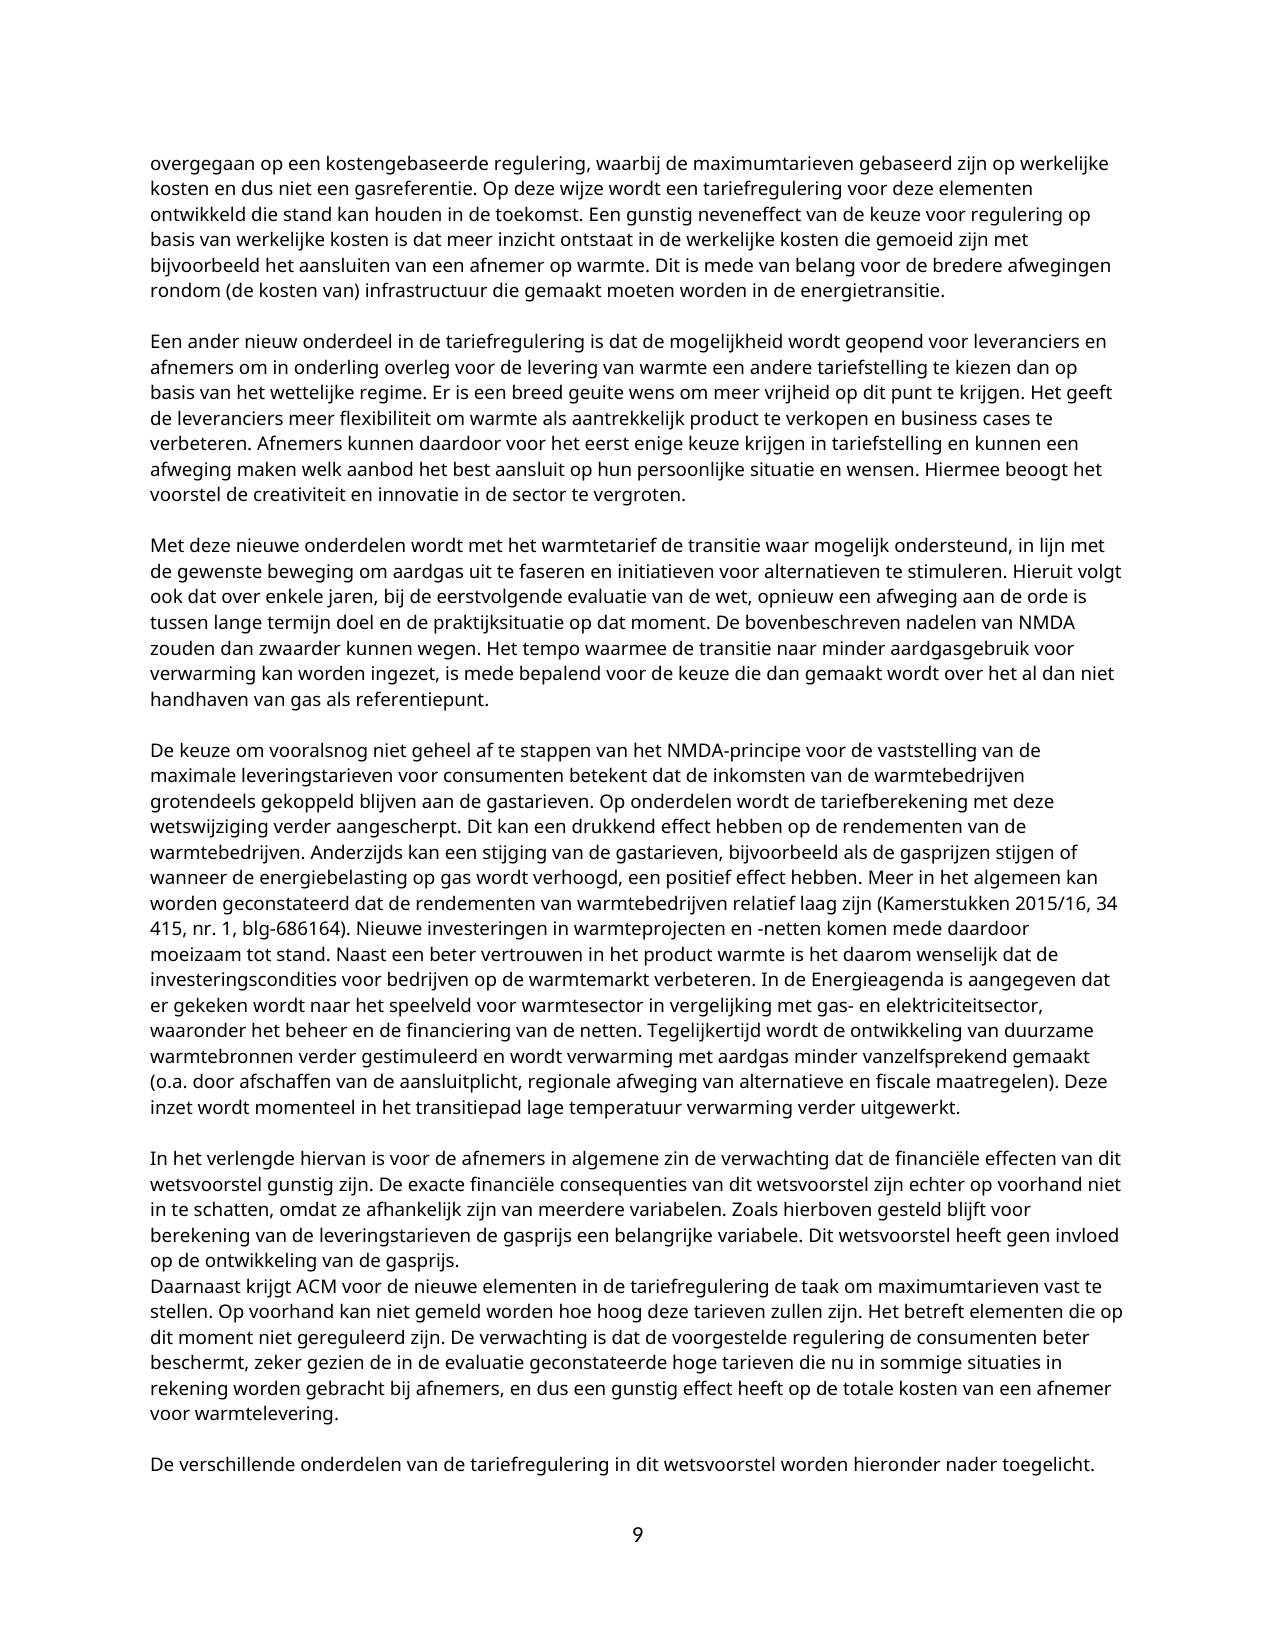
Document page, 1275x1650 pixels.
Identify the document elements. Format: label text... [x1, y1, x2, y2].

text De keuze om vooralsnog niet geheel af te stappen van het NMDA-principe voor de vaststelling van de maximale leveringstarieven voor consumenten betekent dat de inkomsten van de warmtebedrijven grotendeels gekoppeld blijven aan de gastarieven. Op onderdelen wordt de tariefberekening met deze wetswijziging verder aangescherpt. Dit kan een drukkend effect hebben op de rendementen van de warmtebedrijven. Anderzijds kan een stijging van de gastarieven, bijvoorbeeld als de gasprijzen stijgen of wanneer de energiebelasting op gas wordt verhoogd, een positief effect hebben. Meer in het algemeen kan worden geconstateerd dat de rendementen van warmtebedrijven relatief laag zijn (Kamerstukken 2015/16, 34 415, nr. 1, blg-686164). Nieuwe investeringen in warmteprojecten en -netten komen mede daardoor moeizaam tot stand. Naast een beter vertrouwen in het product warmte is het daarom wenselijk dat de investeringscondities voor bedrijven op de warmtemarkt verbeteren. In de Energieagenda is aangegeven dat er gekeken wordt naar het speelveld voor warmtesector in vergelijking met gas- en elektriciteitsector, waaronder het beheer en de financiering van de netten. Tegelijkertijd wordt de ontwikkeling van duurzame warmtebronnen verder gestimuleerd en wordt verwarming met aardgas minder vanzelfsprekend gemaakt (o.a. door afschaffen van de aansluitplicht, regionale afweging van alternatieve en fiscale maatregelen). Deze inzet wordt momenteel in het transitiepad lage temperatuur verwarming verder uitgewerkt. [150, 737, 1125, 1120]
text De verschillende onderdelen van de tariefregulering in dit wetsvoorstel worden hieronder nader toegelicht. [150, 1452, 1125, 1477]
text Een ander nieuw onderdeel in de tariefregulering is dat de mogelijkheid wordt geopend voor leveranciers en afnemers om in onderling overleg voor de levering van warmte een andere tariefstelling te kiezen dan op basis van het wettelijke regime. Er is een breed geuite wens om meer vrijheid op dit punt te krijgen. Het geeft de leveranciers meer flexibiliteit om warmte als aantrekkelijk product te verkopen en business cases te verbeteren. Afnemers kunnen daardoor voor het eerst enige keuze krijgen in tariefstelling en kunnen een afweging maken welk aanbod het best aansluit op hun persoonlijke situatie en wensen. Hiermee beoogt het voorstel de creativiteit en innovatie in de sector te vergroten. [150, 329, 1125, 507]
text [150, 150, 1125, 303]
text In het verlengde hiervan is voor de afnemers in algemene zin de verwachting dat de financiële effecten van dit wetsvoorstel gunstig zijn. De exacte financiële consequenties van dit wetsvoorstel zijn echter op voorhand niet in te schatten, omdat ze afhankelijk zijn van meerdere variabelen. Zoals hierboven gesteld blijft voor berekening van de leveringstarieven de gasprijs een belangrijke variabele. Dit wetsvoorstel heeft geen invloed op de ontwikkeling van de gasprijs. [150, 1145, 1125, 1273]
text Met deze nieuwe onderdelen wordt met het warmtetarief de transitie waar mogelijk ondersteund, in lijn met de gewenste beweging om aardgas uit te faseren en initiatieven voor alternatieven te stimuleren. Hieruit volgt ook dat over enkele jaren, bij de eerstvolgende evaluatie van de wet, opnieuw een afweging aan de orde is tussen lange termijn doel en de praktijksituatie op dat moment. De bovenbeschreven nadelen van NMDA zouden dan zwaarder kunnen wegen. Het tempo waarmee de transitie naar minder aardgasgebruik voor verwarming kan worden ingezet, is mede bepalend voor de keuze die dan gemaakt wordt over het al dan niet handhaven van gas als referentiepunt. [150, 533, 1125, 711]
text Daarnaast krijgt ACM voor de nieuwe elementen in de tariefregulering de taak om maximumtarieven vast te stellen. Op voorhand kan niet gemeld worden hoe hoog deze tarieven zullen zijn. Het betreft elementen die op dit moment niet gereguleerd zijn. De verwachting is dat de voorgestelde regulering de consumenten beter beschermt, zeker gezien de in de evaluatie geconstateerde hoge tarieven die nu in sommige situaties in rekening worden gebracht bij afnemers, en dus een gunstig effect heeft op de totale kosten van een afnemer voor warmtelevering. [150, 1273, 1125, 1426]
